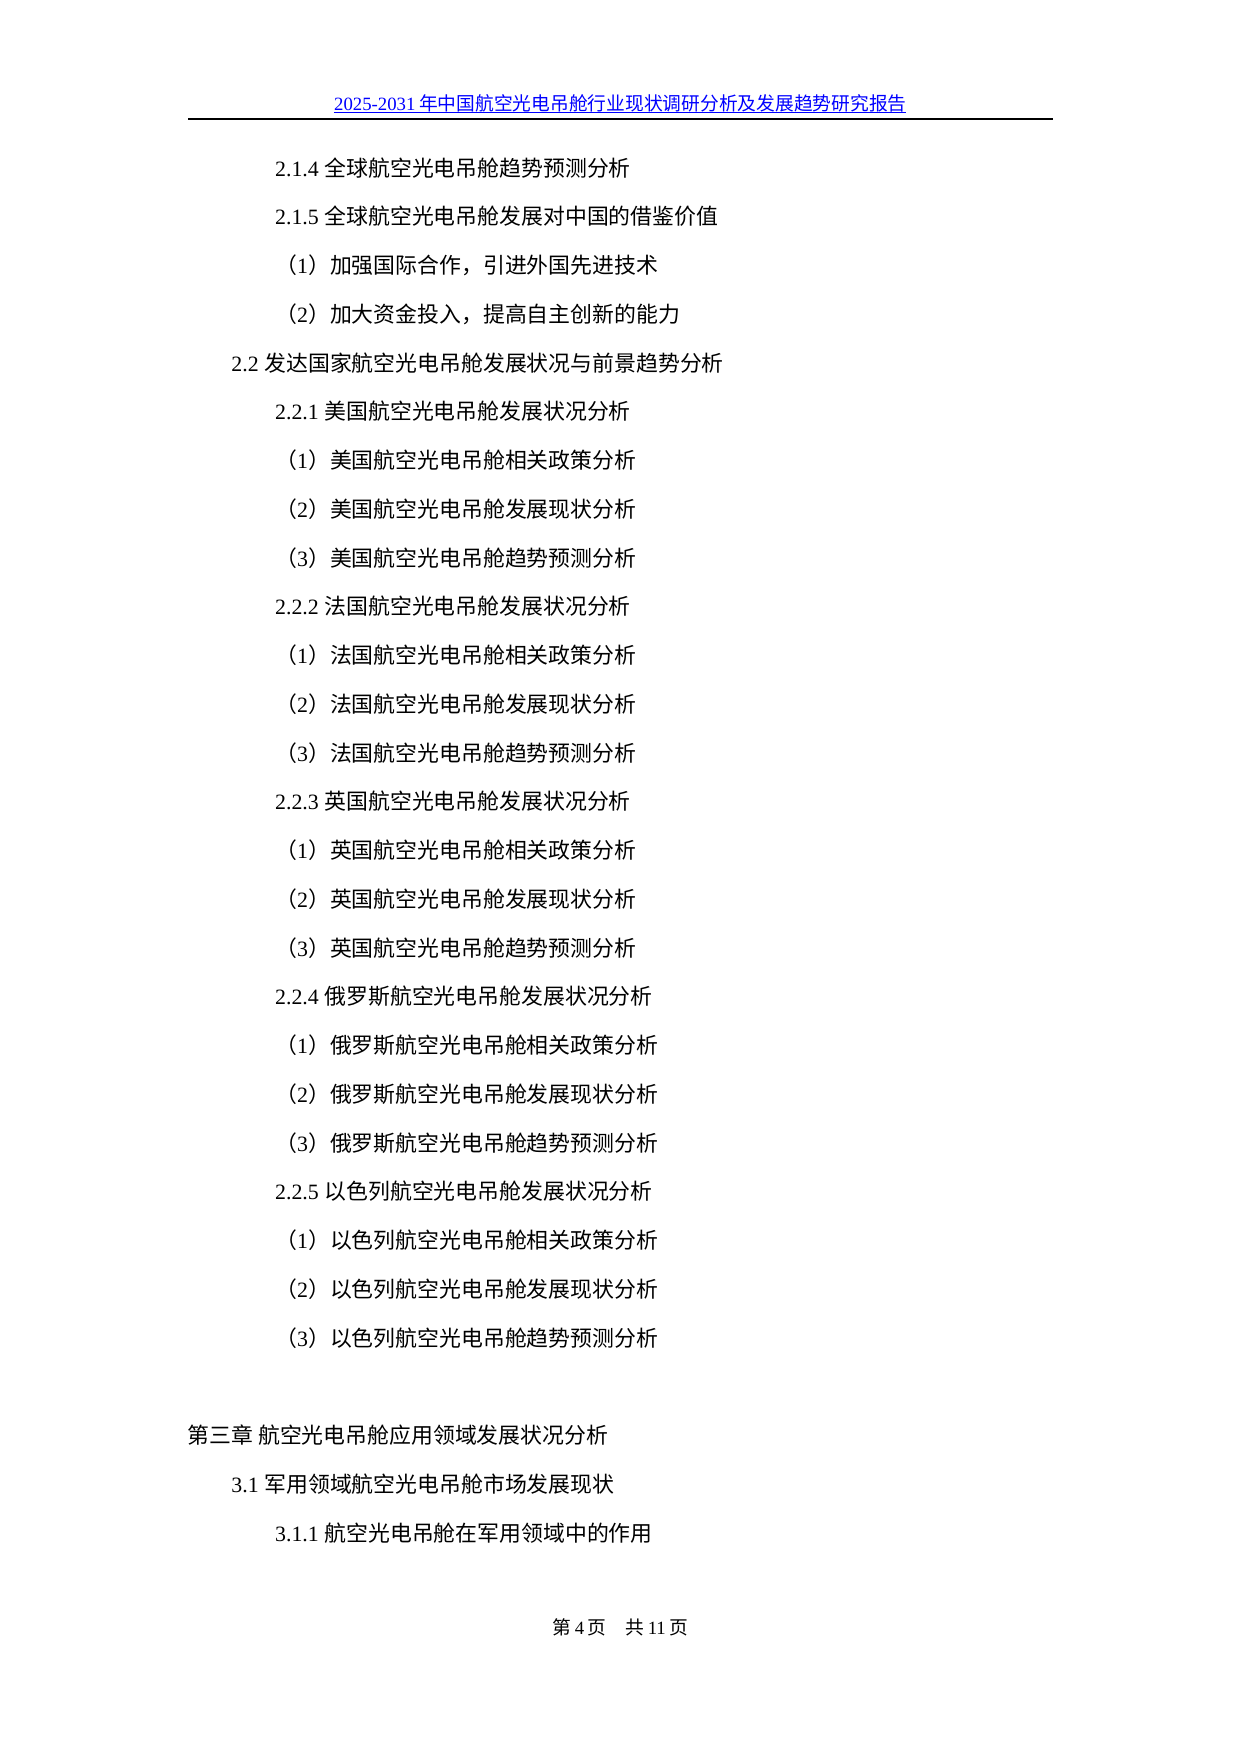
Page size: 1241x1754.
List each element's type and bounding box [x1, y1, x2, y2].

text [187, 150, 1053, 1548]
